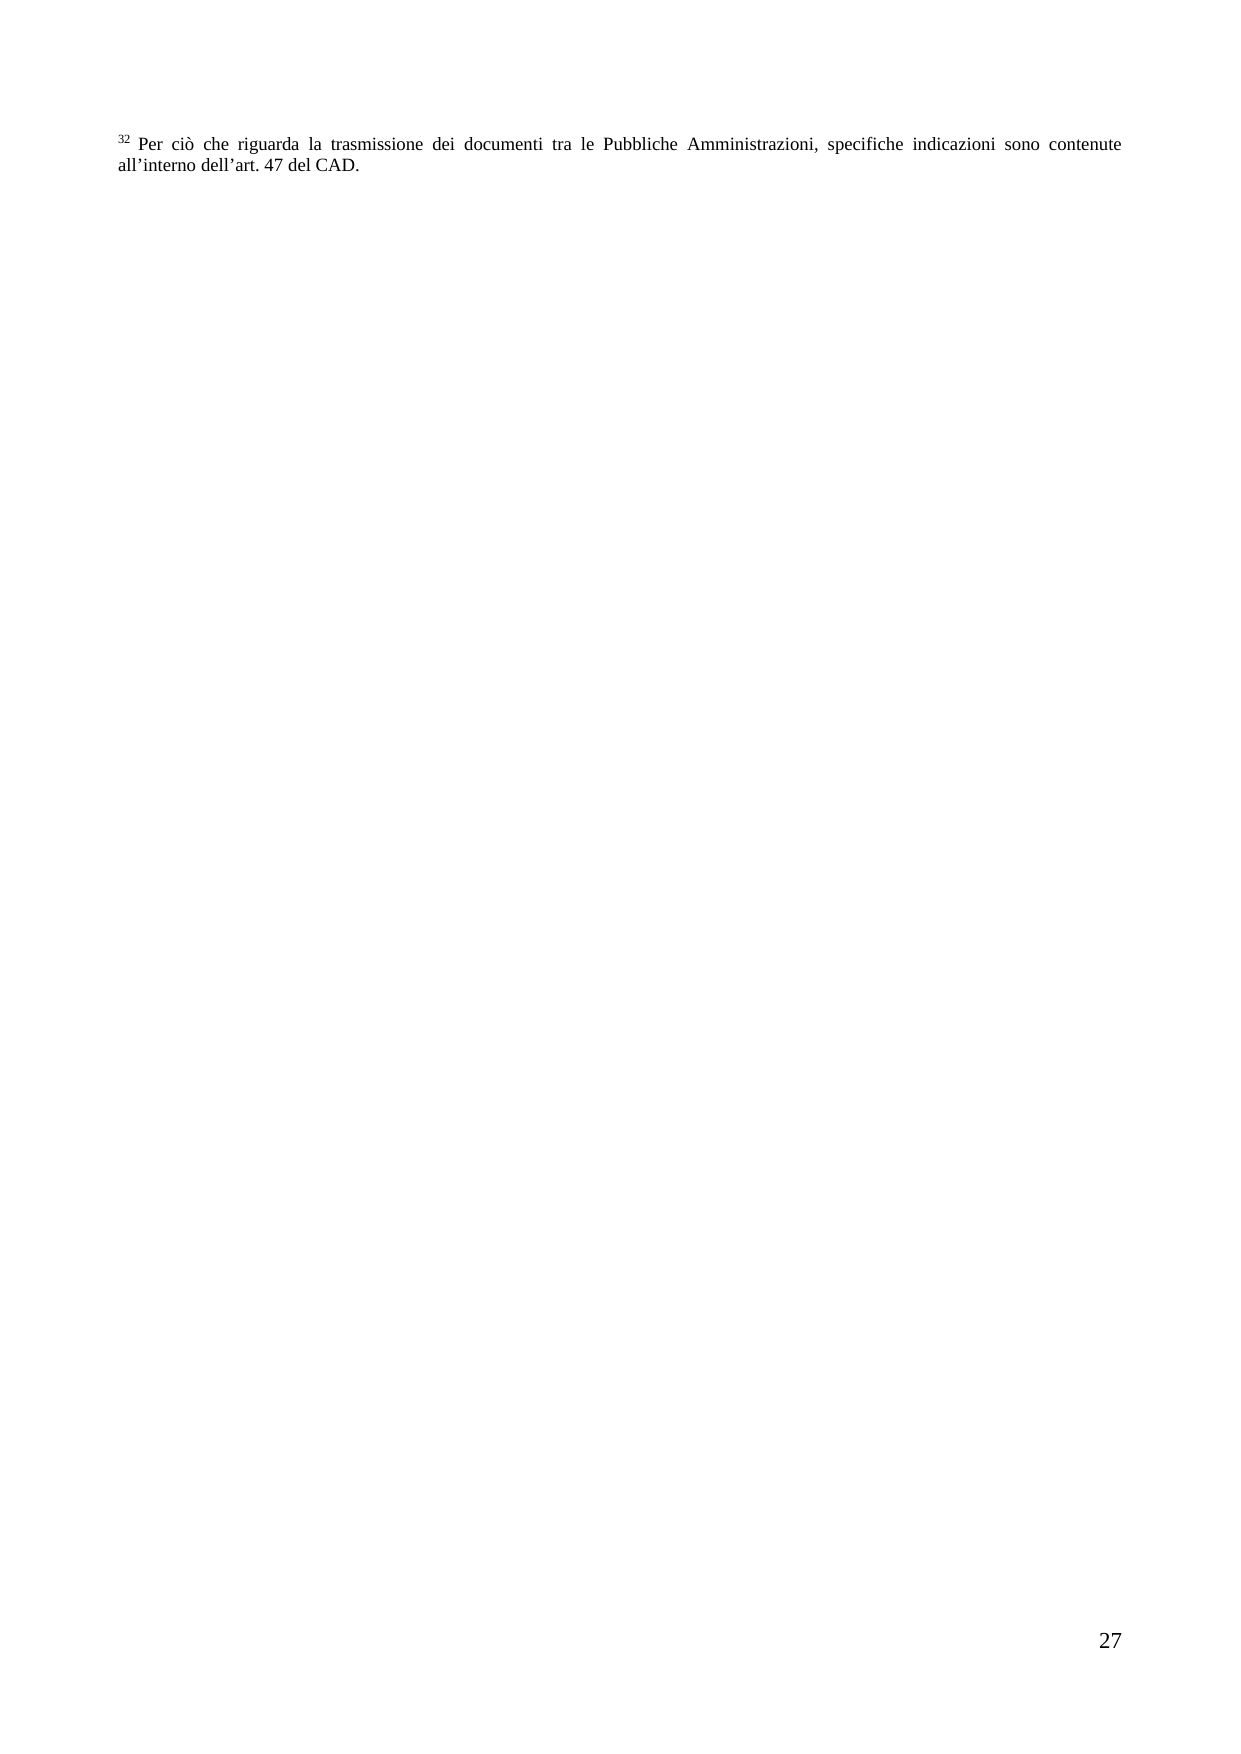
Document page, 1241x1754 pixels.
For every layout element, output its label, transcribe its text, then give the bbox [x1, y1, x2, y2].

text 32 Per ciò che riguarda la trasmissione dei documenti tra le Pubbliche Amministrazioni, specifiche indicazioni sono contenute all’interno dell’art. 47 del CAD. [118, 131, 1122, 176]
